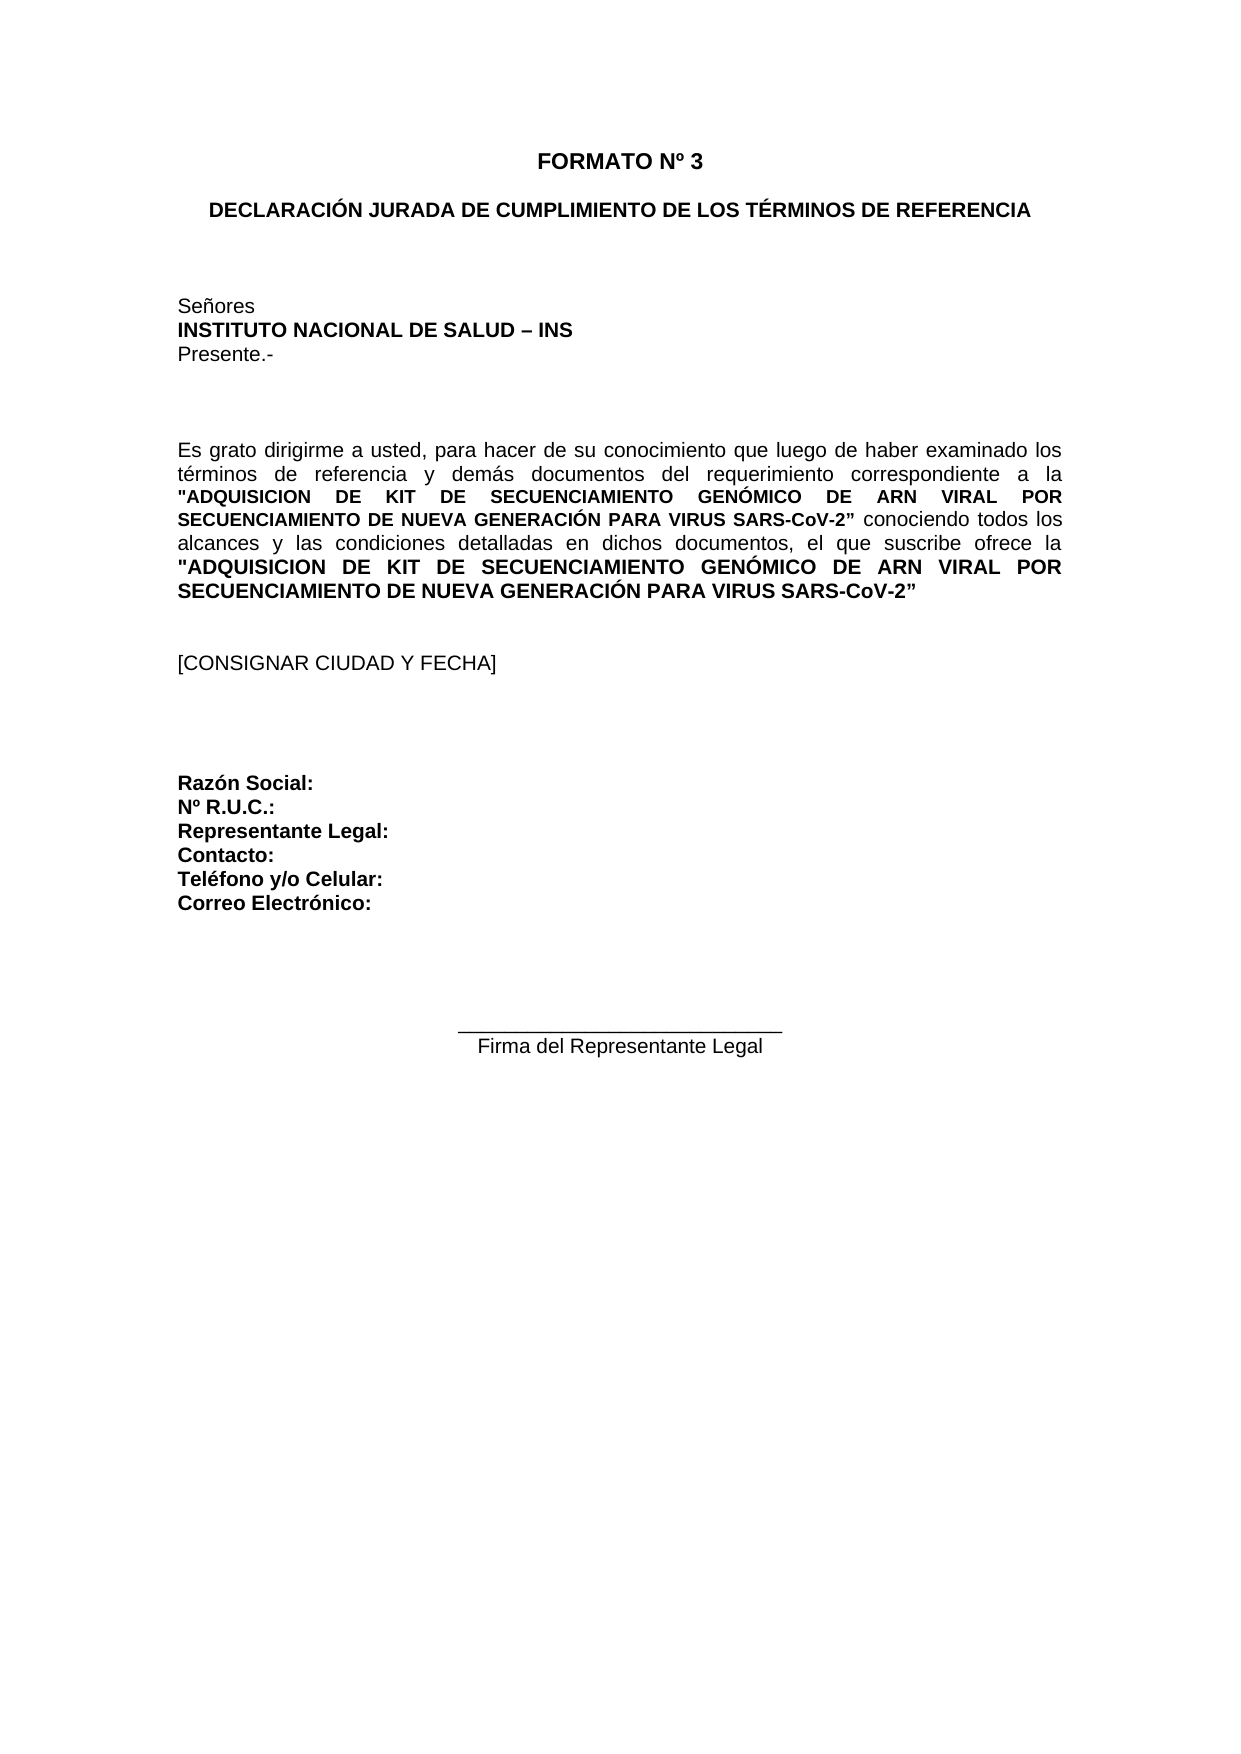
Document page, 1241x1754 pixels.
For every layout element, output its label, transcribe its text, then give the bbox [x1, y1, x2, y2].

text Representante Legal: [177, 818, 1063, 842]
text FORMATO Nº 3 [177, 148, 1063, 174]
text Razón Social: [177, 771, 1063, 794]
text Teléfono y/o Celular: [177, 866, 1063, 890]
text ____________________________ [177, 1010, 1063, 1034]
text Firma del Representante Legal [177, 1034, 1063, 1058]
text DECLARACIÓN JURADA DE CUMPLIMIENTO DE LOS TÉRMINOS DE REFERENCIA [177, 198, 1063, 222]
text Es grato dirigirme a usted, para hacer de su conocimiento que luego de haber examinado los términos de referencia y demás documentos del requerimiento correspondiente a la "ADQUISICION DE KIT DE SECUENCIAMIENTO GENÓMICO DE ARN VIRAL POR SECUENCIAMIENTO DE NUEVA GENERACIÓN PARA VIRUS SARS-CoV-2” conociendo todos los alcances y las condiciones detalladas en dichos documentos, el que suscribe ofrece la "ADQUISICION DE KIT DE SECUENCIAMIENTO GENÓMICO DE ARN VIRAL POR SECUENCIAMIENTO DE NUEVA GENERACIÓN PARA VIRUS SARS-CoV-2” [177, 437, 1063, 603]
text Correo Electrónico: [177, 890, 1063, 914]
text Contacto: [177, 842, 1063, 866]
text Presente.- [177, 342, 1063, 366]
text INSTITUTO NACIONAL DE SALUD – INS [177, 318, 1063, 342]
text Señores [177, 294, 1063, 318]
text [CONSIGNAR CIUDAD Y FECHA] [177, 651, 1063, 675]
text Nº R.U.C.: [177, 794, 1063, 818]
